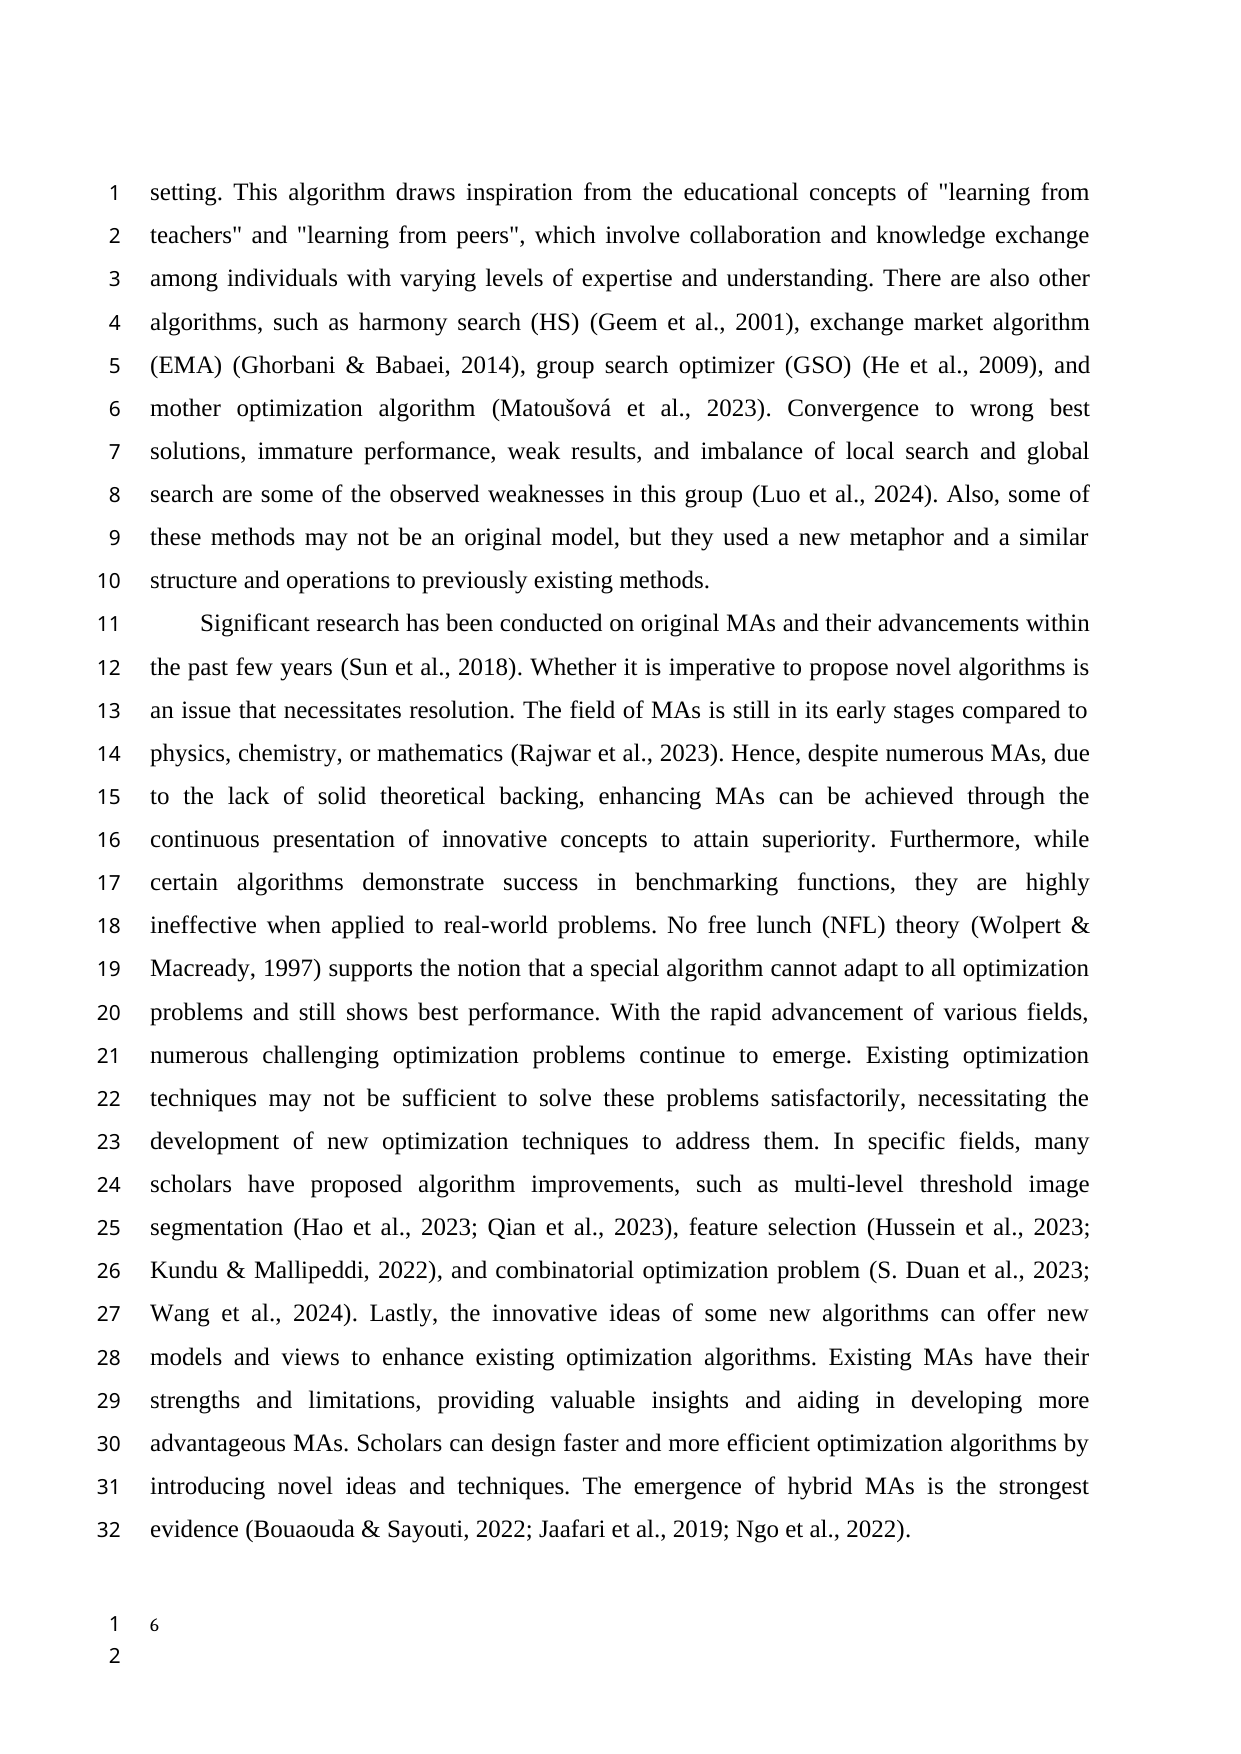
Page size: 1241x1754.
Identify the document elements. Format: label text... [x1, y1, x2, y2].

text Significant research has been conducted on original MAs and their advancements within the past few years (Sun et al., 2018). Whether it is imperative to propose novel algorithms is an issue that necessitates resolution. The field of MAs is still in its early stages compared to physics, chemistry, or mathematics (Rajwar et al., 2023). Hence, despite numerous MAs, due to the lack of solid theoretical backing, enhancing MAs can be achieved through the continuous presentation of innovative concepts to attain superiority. Furthermore, while certain algorithms demonstrate success in benchmarking functions, they are highly ineffective when applied to real-world problems. No free lunch (NFL) theory (Wolpert & Macready, 1997) supports the notion that a special algorithm cannot adapt to all optimization problems and still shows best performance. With the rapid advancement of various fields, numerous challenging optimization problems continue to emerge. Existing optimization techniques may not be sufficient to solve these problems satisfactorily, necessitating the development of new optimization techniques to address them. In specific fields, many scholars have proposed algorithm improvements, such as multi-level threshold image segmentation (Hao et al., 2023; Qian et al., 2023), feature selection (Hussein et al., 2023; Kundu & Mallipeddi, 2022), and combinatorial optimization problem (S. Duan et al., 2023; Wang et al., 2024). Lastly, the innovative ideas of some new algorithms can offer new models and views to enhance existing optimization algorithms. Existing MAs have their strengths and limitations, providing valuable insights and aiding in developing more advantageous MAs. Scholars can design faster and more efficient optimization algorithms by introducing novel ideas and techniques. The emergence of hybrid MAs is the strongest evidence (Bouaouda & Sayouti, 2022; Jaafari et al., 2019; Ngo et al., 2022). [150, 608, 1090, 1543]
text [150, 177, 1090, 594]
